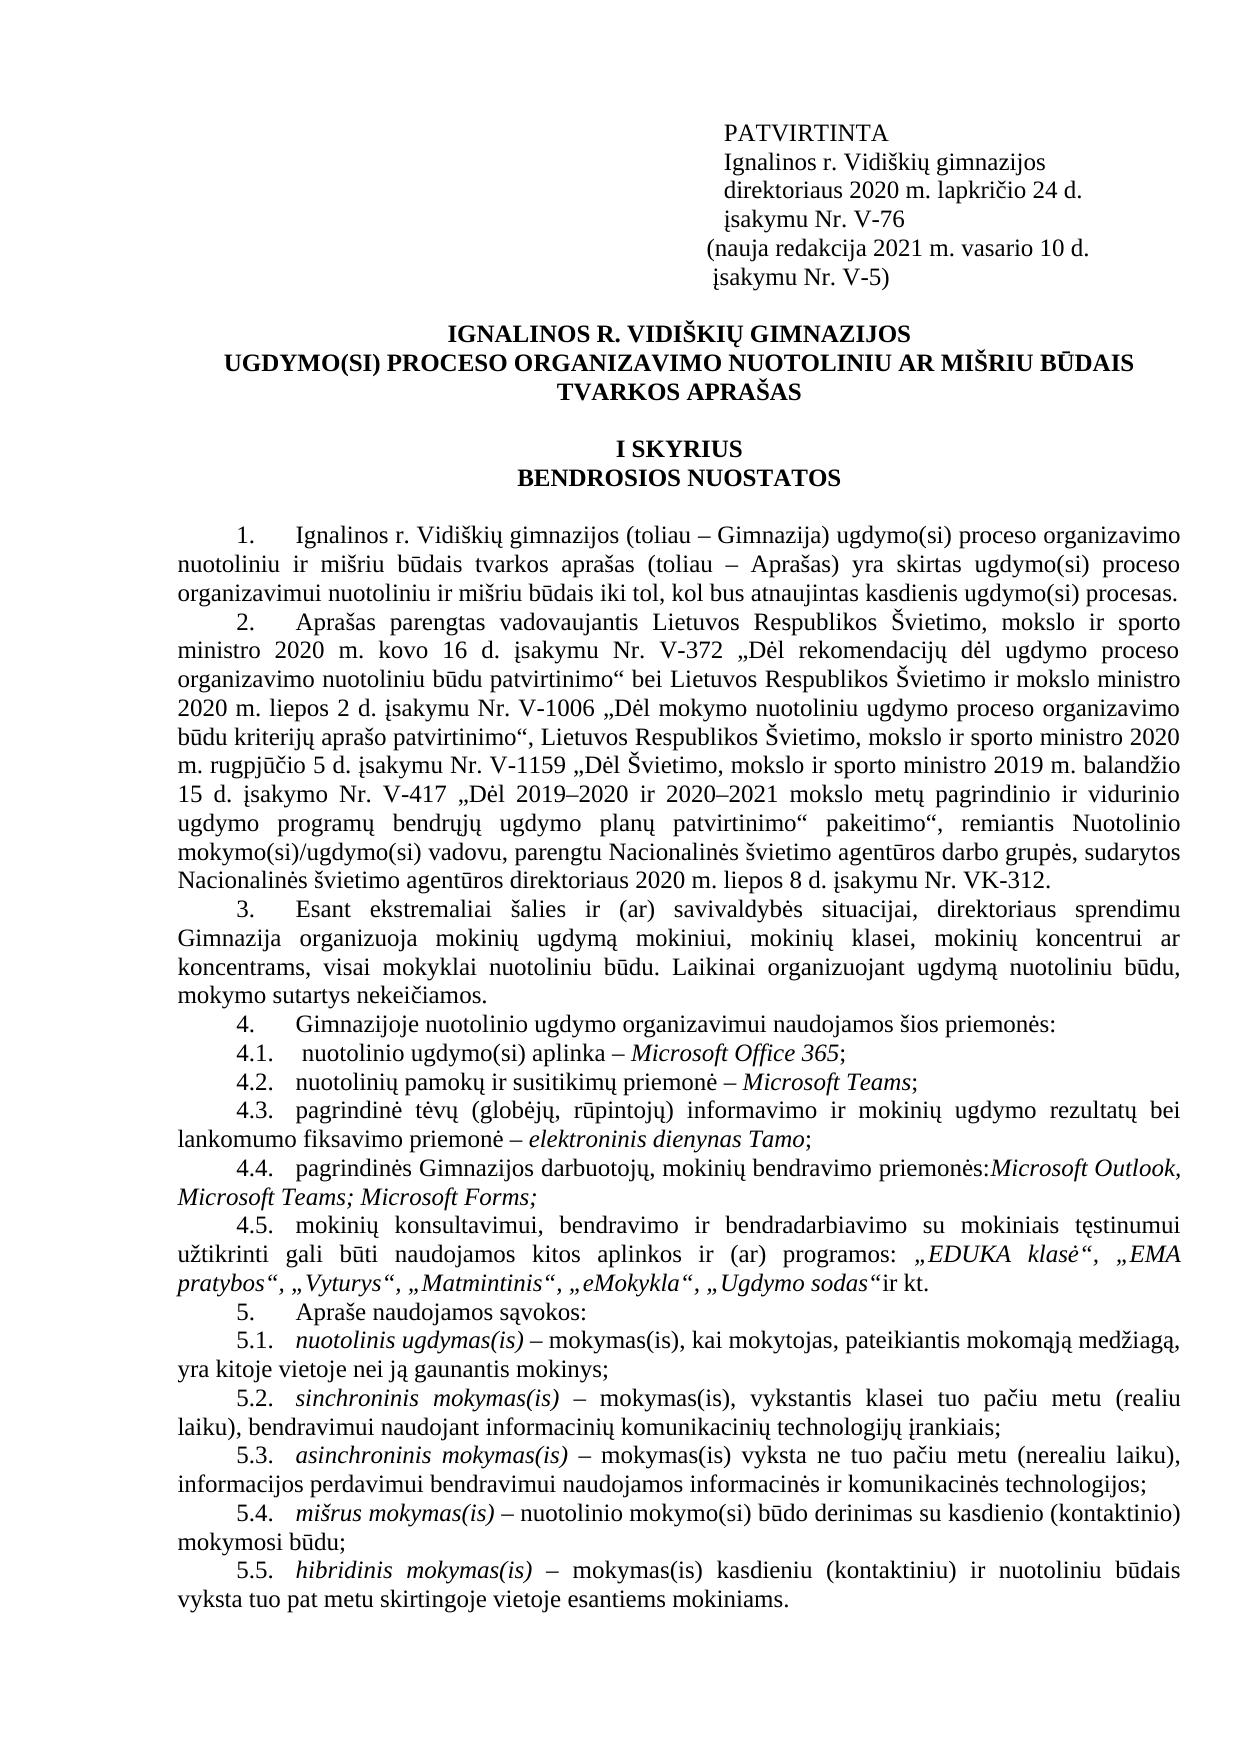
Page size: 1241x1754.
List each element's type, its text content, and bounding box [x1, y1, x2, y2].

text PATVIRTINTA [177, 118, 1181, 147]
list hibridinis mokymas(is) – mokymas(is) kasdieniu (kontaktiniu) ir nuotoliniu būdais vyksta tuo pat metu skirtingoje vietoje esantiems mokiniams. [177, 1556, 1181, 1613]
text I SKYRIUS [177, 434, 1181, 463]
list nuotolinis ugdymas(is) – mokymas(is), kai mokytojas, pateikiantis mokomąją medžiagą, yra kitoje vietoje nei ją gaunantis mokinys; [177, 1326, 1181, 1383]
list Apraše naudojamos sąvokos: [177, 1297, 1181, 1326]
list nuotolinių pamokų ir susitikimų priemonė – Microsoft Teams; [177, 1067, 1181, 1096]
list Ignalinos r. Vidiškių gimnazijos (toliau – Gimnazija) ugdymo(si) proceso organizavimo nuotoliniu ir mišriu būdais tvarkos aprašas (toliau – Aprašas) yra skirtas ugdymo(si) proceso organizavimui nuotoliniu ir mišriu būdais iki tol, kol bus atnaujintas kasdienis ugdymo(si) procesas. [177, 521, 1181, 607]
text įsakymu Nr. V-5) [177, 262, 1181, 291]
list pagrindinės Gimnazijos darbuotojų, mokinių bendravimo priemonės:Microsoft Outlook, Microsoft Teams; Microsoft Forms; [177, 1153, 1181, 1211]
text UGDYMO(SI) PROCESO ORGANIZAVIMO NUOTOLINIU AR MIŠRIU BŪDAIS TVARKOS APRAŠAS [177, 348, 1181, 406]
list mišrus mokymas(is) – nuotolinio mokymo(si) būdo derinimas su kasdienio (kontaktinio) mokymosi būdu; [177, 1498, 1181, 1556]
text direktoriaus 2020 m. lapkričio 24 d. [177, 176, 1187, 204]
list mokinių konsultavimui, bendravimo ir bendradarbiavimo su mokiniais tęstinumui užtikrinti gali būti naudojamos kitos aplinkos ir (ar) programos: „EDUKA klasė“, „EMA pratybos“, „Vyturys“, „Matmintinis“, „eMokykla“, „Ugdymo sodas“ir kt. [177, 1211, 1181, 1297]
text (nauja redakcija 2021 m. vasario 10 d. [177, 233, 1181, 262]
text IGNALINOS R. VIDIŠKIŲ GIMNAZIJOS [177, 319, 1181, 348]
text įsakymu Nr. V-76 [177, 204, 1056, 233]
list pagrindinė tėvų (globėjų, rūpintojų) informavimo ir mokinių ugdymo rezultatų bei lankomumo fiksavimo priemonė – elektroninis dienynas Tamo; [177, 1096, 1181, 1153]
list Aprašas parengtas vadovaujantis Lietuvos Respublikos Švietimo, mokslo ir sporto ministro 2020 m. kovo 16 d. įsakymu Nr. V-372 „Dėl rekomendacijų dėl ugdymo proceso organizavimo nuotoliniu būdu patvirtinimo“ bei Lietuvos Respublikos Švietimo ir mokslo ministro 2020 m. liepos 2 d. įsakymu Nr. V-1006 „Dėl mokymo nuotoliniu ugdymo proceso organizavimo būdu kriterijų aprašo patvirtinimo“, Lietuvos Respublikos Švietimo, mokslo ir sporto ministro 2020 m. rugpjūčio 5 d. įsakymu Nr. V-1159 „Dėl Švietimo, mokslo ir sporto ministro 2019 m. balandžio 15 d. įsakymo Nr. V-417 „Dėl 2019–2020 ir 2020–2021 mokslo metų pagrindinio ir vidurinio ugdymo programų bendrųjų ugdymo planų patvirtinimo“ pakeitimo“, remiantis Nuotolinio mokymo(si)/ugdymo(si) vadovu, parengtu Nacionalinės švietimo agentūros darbo grupės, sudarytos Nacionalinės švietimo agentūros direktoriaus 2020 m. liepos 8 d. įsakymu Nr. VK-312. [177, 607, 1181, 894]
list sinchroninis mokymas(is) – mokymas(is), vykstantis klasei tuo pačiu metu (realiu laiku), bendravimui naudojant informacinių komunikacinių technologijų įrankiais; [177, 1383, 1181, 1441]
list nuotolinio ugdymo(si) aplinka – Microsoft Office 365; [177, 1038, 1181, 1067]
list asinchroninis mokymas(is) – mokymas(is) vyksta ne tuo pačiu metu (nerealiu laiku), informacijos perdavimui bendravimui naudojamos informacinės ir komunikacinės technologijos; [177, 1441, 1181, 1498]
list Esant ekstremaliai šalies ir (ar) savivaldybės situacijai, direktoriaus sprendimu Gimnazija organizuoja mokinių ugdymą mokiniui, mokinių klasei, mokinių koncentrui ar koncentrams, visai mokyklai nuotoliniu būdu. Laikinai organizuojant ugdymą nuotoliniu būdu, mokymo sutartys nekeičiamos. [177, 894, 1181, 1009]
list Gimnazijoje nuotolinio ugdymo organizavimui naudojamos šios priemonės: [177, 1009, 1181, 1038]
text BENDROSIOS NUOSTATOS [177, 463, 1181, 492]
text Ignalinos r. Vidiškių gimnazijos [177, 147, 1056, 176]
